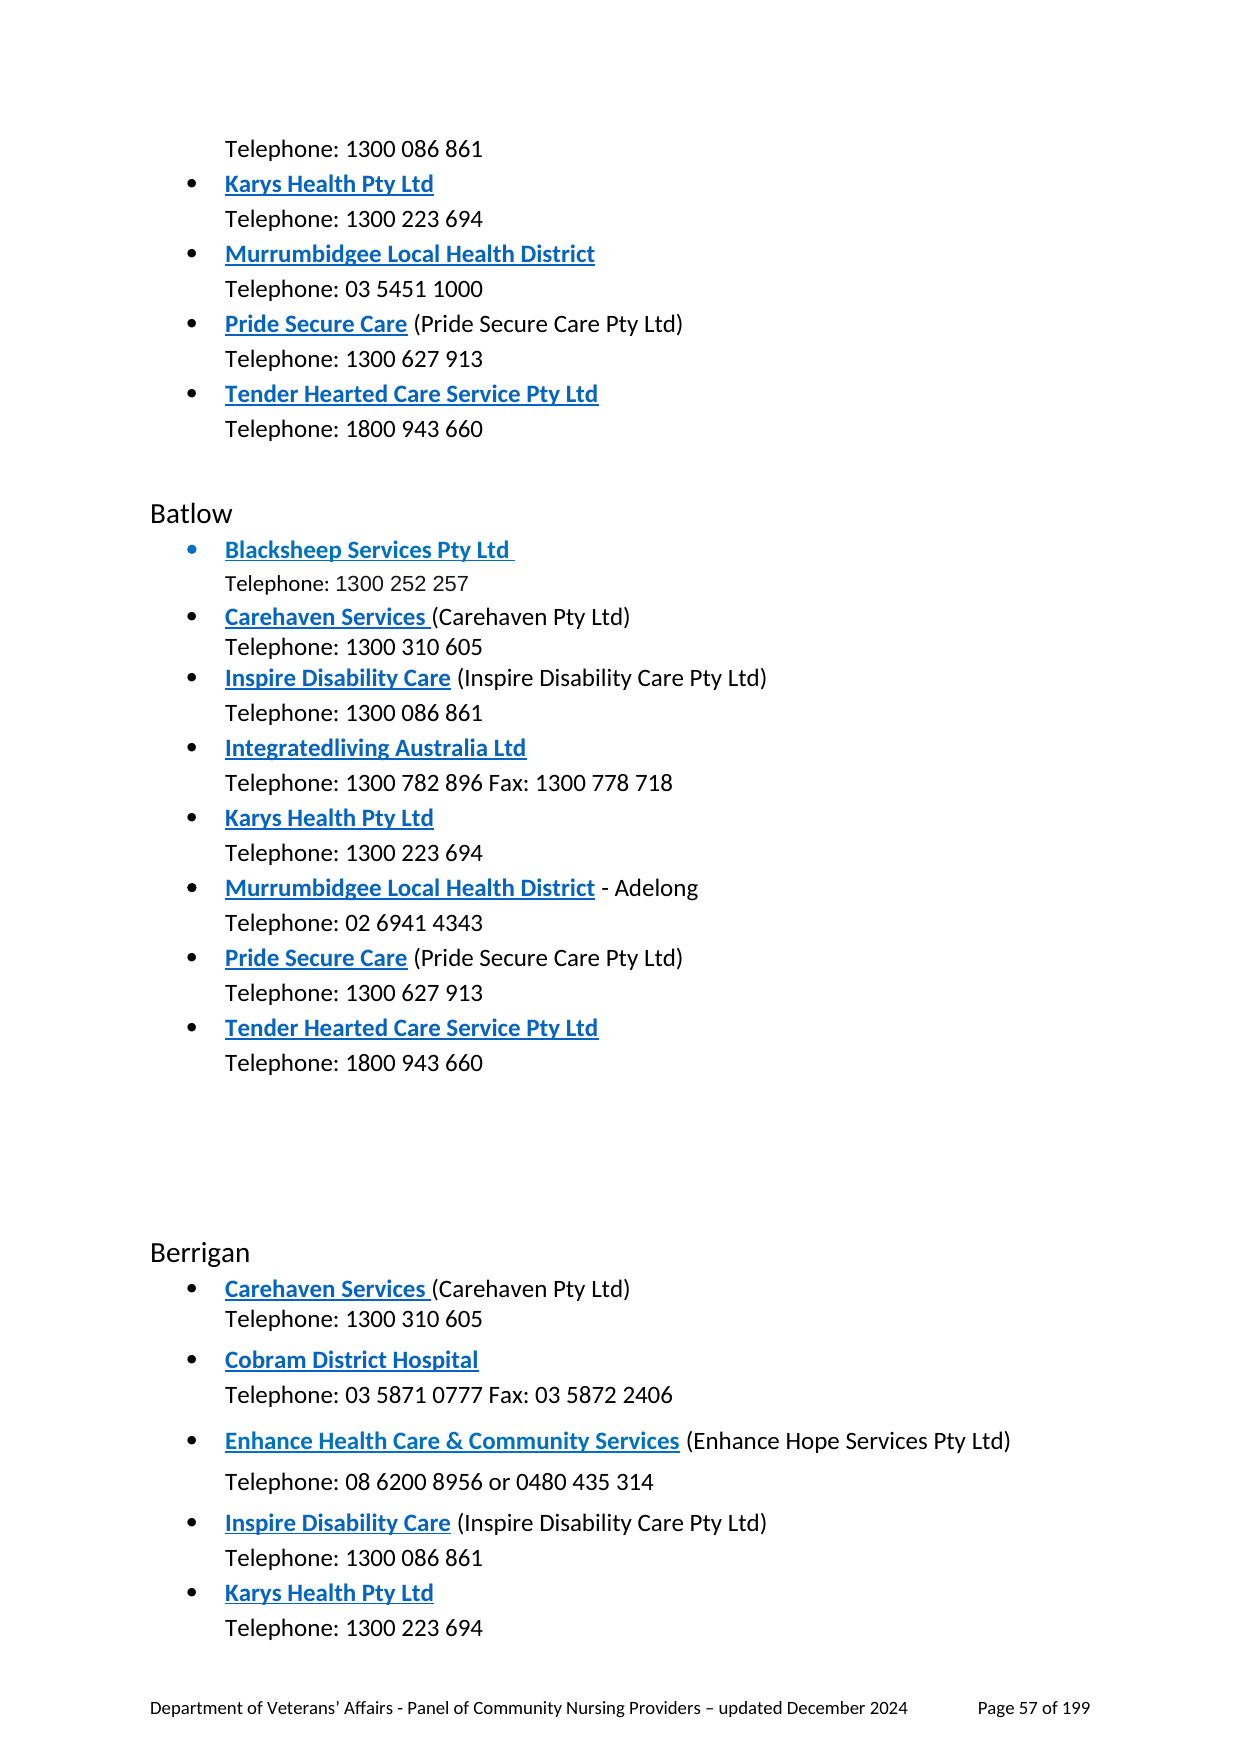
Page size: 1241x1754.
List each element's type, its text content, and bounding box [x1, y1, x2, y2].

text Telephone: 08 6200 8956 or 0480 435 314 [225, 1466, 1090, 1496]
list Telephone: 1300 086 861 [225, 697, 1090, 728]
list Inspire Disability Care (Inspire Disability Care Pty Ltd) [187, 662, 1090, 693]
list Inspire Disability Care (Inspire Disability Care Pty Ltd) [187, 1507, 1090, 1537]
list Telephone: 1300 223 694 [225, 837, 1090, 868]
list Telephone: 1300 086 861 [225, 133, 1090, 163]
list Tender Hearted Care Service Pty Ltd [187, 1012, 1090, 1043]
list Enhance Health Care & Community Services (Enhance Hope Services Pty Ltd) [187, 1425, 1090, 1455]
list Telephone: 1800 943 660 [225, 1047, 1090, 1078]
list Telephone: 1300 223 694 [225, 203, 1090, 233]
list Integratedliving Australia Ltd [187, 732, 1090, 763]
list Telephone: 1800 943 660 [225, 413, 1090, 443]
list Karys Health Pty Ltd [187, 168, 1090, 198]
list Murrumbidgee Local Health District Telephone: 03 5451 1000 [187, 238, 1090, 303]
list Pride Secure Care (Pride Secure Care Pty Ltd) [187, 308, 1090, 338]
list Karys Health Pty Ltd [187, 802, 1090, 833]
list Blacksheep Services Pty Ltd [187, 534, 1090, 564]
text Telephone: 1300 252 257 [225, 569, 1090, 597]
subtitle Batlow [150, 495, 1090, 531]
text Telephone: 1300 627 913 [225, 343, 1090, 373]
list Cobram District Hospital Telephone: 03 5871 0777 Fax: 03 5872 2406 [187, 1344, 1090, 1410]
list Carehaven Services (Carehaven Pty Ltd) Telephone: 1300 310 605 [187, 601, 1090, 662]
list Telephone: 1300 086 861 [225, 1542, 1090, 1572]
text Telephone: 02 6941 4343 [225, 907, 1090, 938]
list Murrumbidgee Local Health District - Adelong [187, 872, 1090, 903]
list Carehaven Services (Carehaven Pty Ltd) Telephone: 1300 310 605 [187, 1273, 1090, 1334]
list Karys Health Pty Ltd [187, 1577, 1090, 1607]
text Telephone: 1300 627 913 [225, 977, 1090, 1008]
list Pride Secure Care (Pride Secure Care Pty Ltd) [187, 942, 1090, 973]
list Tender Hearted Care Service Pty Ltd [187, 378, 1090, 408]
text Telephone: 1300 782 896 Fax: 1300 778 718 [225, 767, 1090, 798]
list Telephone: 1300 223 694 [225, 1612, 1090, 1642]
subtitle Berrigan [150, 1234, 1090, 1270]
